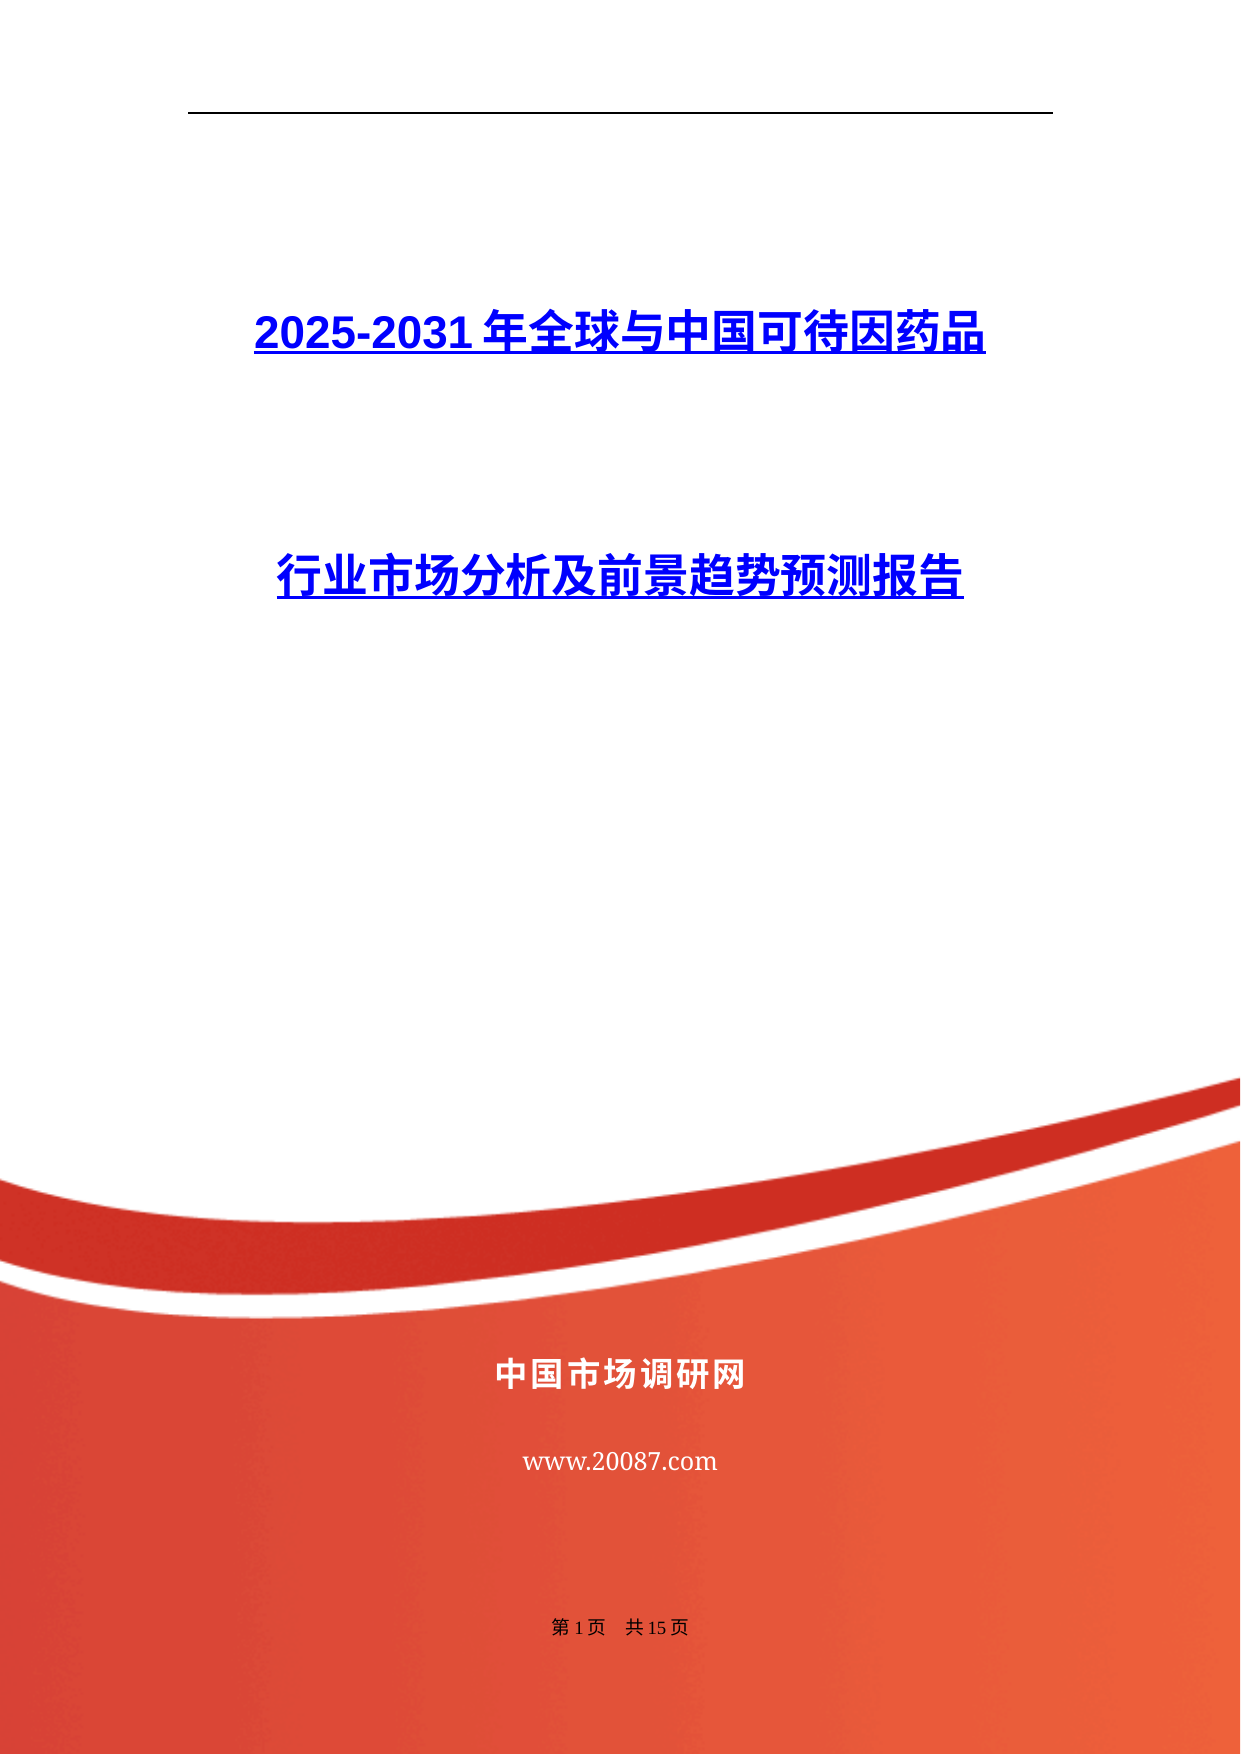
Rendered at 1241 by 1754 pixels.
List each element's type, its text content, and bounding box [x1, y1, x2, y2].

text www.20087.com [187, 1428, 1053, 1493]
subtitle 中国市场调研网 [187, 1339, 1053, 1404]
picture [0, 1006, 1241, 1754]
table_header 2025-2031年全球与中国可待因药品行业市场分析及前景趋势预测报告 [188, 207, 1053, 773]
